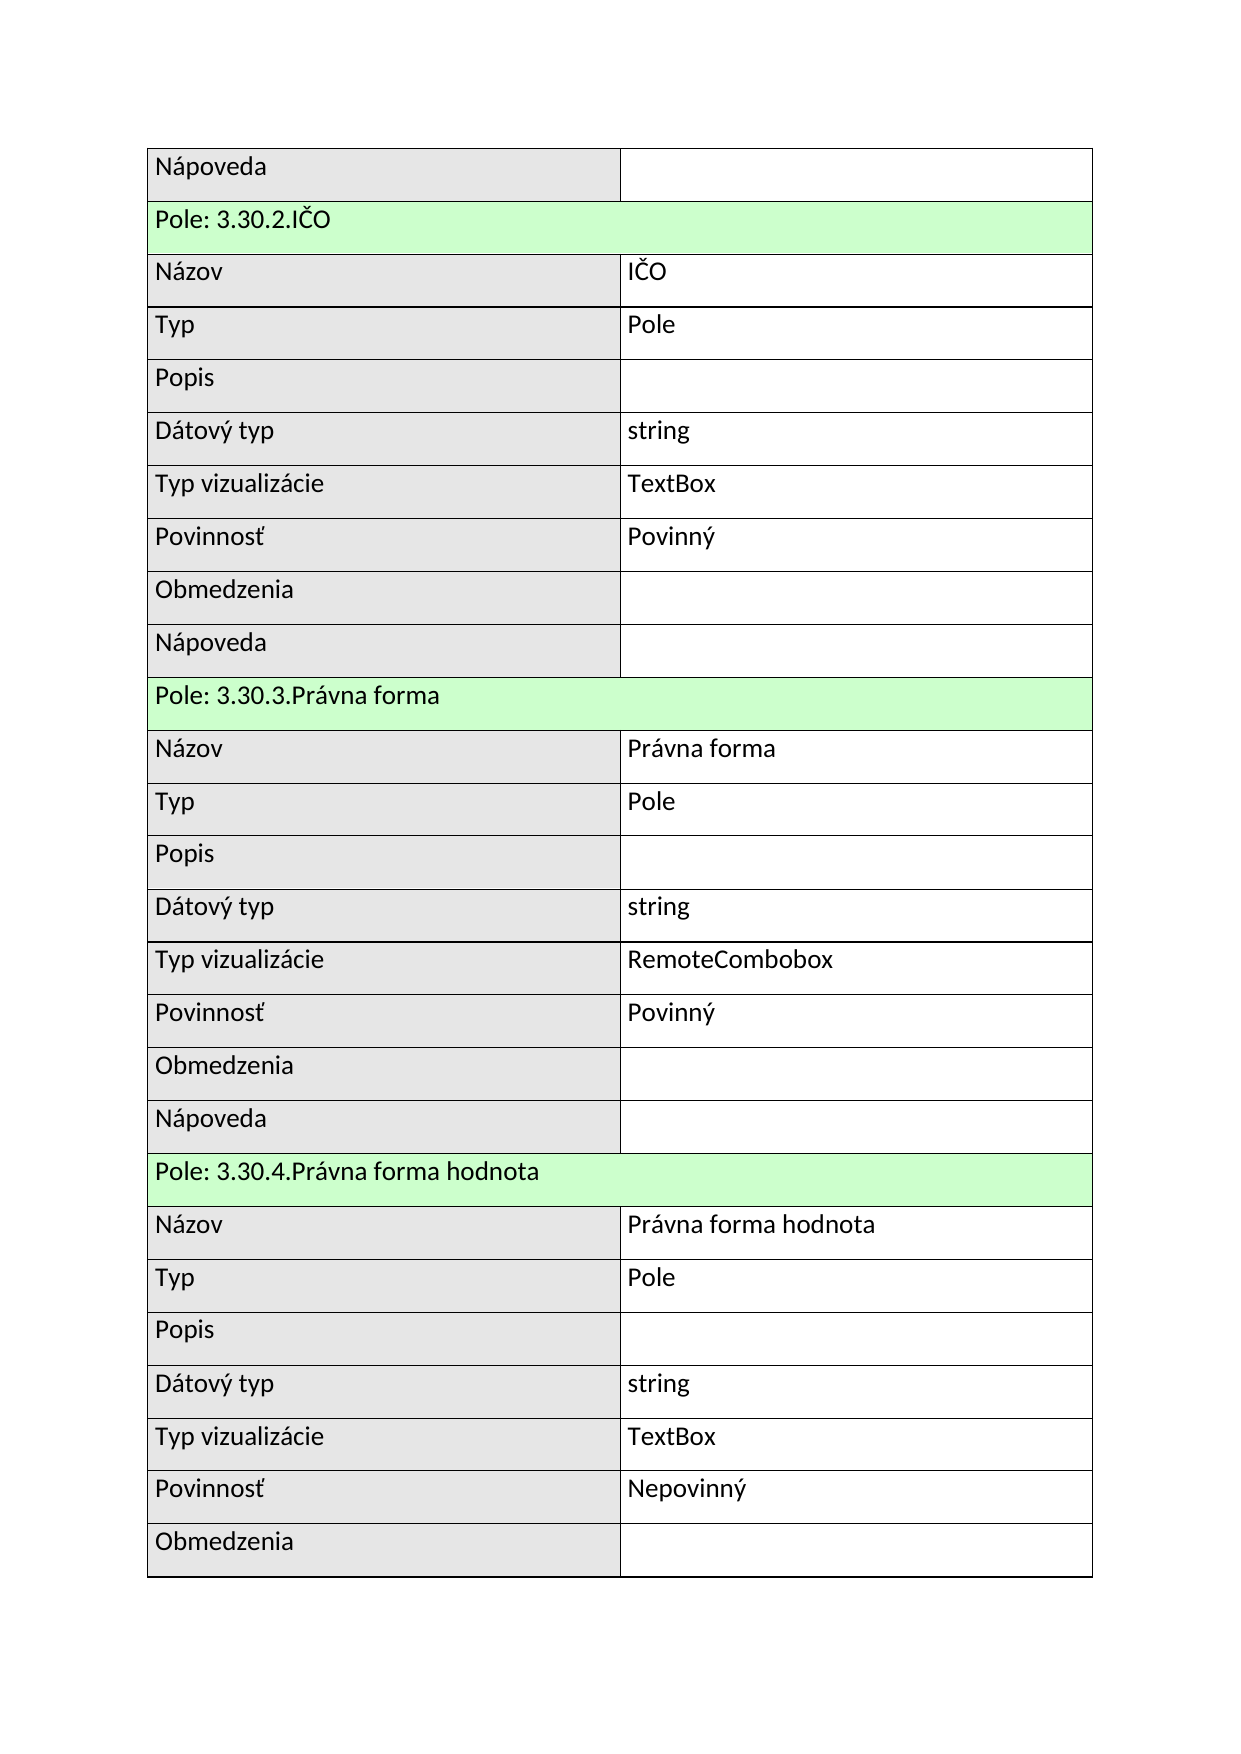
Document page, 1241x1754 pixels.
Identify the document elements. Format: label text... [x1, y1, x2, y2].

table_cell [621, 836, 1092, 888]
table_cell Typ [148, 1260, 620, 1312]
table_cell Dátový typ [148, 1366, 620, 1418]
table_cell Popis [148, 836, 620, 888]
table_cell [621, 572, 1092, 624]
table_cell Právna forma [621, 731, 1092, 783]
table_cell RemoteCombobox [621, 943, 1092, 994]
table_cell Nápoveda [148, 149, 620, 201]
table_cell Pole: 3.30.3.Právna forma [148, 678, 1092, 730]
table_cell Názov [148, 255, 620, 306]
table_cell Typ vizualizácie [148, 943, 620, 994]
table_cell string [621, 413, 1092, 465]
table_cell Dátový typ [148, 890, 620, 941]
table_cell Povinnosť [148, 519, 620, 571]
table_cell Povinnosť [148, 995, 620, 1047]
table_cell Nepovinný [621, 1471, 1092, 1523]
table_cell [621, 625, 1092, 677]
table_cell Obmedzenia [148, 572, 620, 624]
table_cell string [621, 1366, 1092, 1418]
table_cell Typ [148, 308, 620, 359]
table_cell Dátový typ [148, 413, 620, 465]
table_cell [621, 1048, 1092, 1100]
table_cell Názov [148, 1207, 620, 1259]
table_cell [621, 149, 1092, 201]
table_cell [621, 1524, 1092, 1576]
table_cell TextBox [621, 1419, 1092, 1470]
table_cell Právna forma hodnota [621, 1207, 1092, 1259]
table_cell Popis [148, 1313, 620, 1365]
table_cell Popis [148, 360, 620, 412]
table_cell Pole [621, 784, 1092, 835]
table_cell Názov [148, 731, 620, 783]
table_cell Pole [621, 308, 1092, 359]
table_cell Povinný [621, 519, 1092, 571]
table_cell Pole: 3.30.2.IČO [148, 202, 1092, 253]
table_cell Typ [148, 784, 620, 835]
table_cell Pole: 3.30.4.Právna forma hodnota [148, 1154, 1092, 1206]
table_cell Povinný [621, 995, 1092, 1047]
table_cell TextBox [621, 466, 1092, 518]
table_cell IČO [621, 255, 1092, 306]
table_cell [621, 1313, 1092, 1365]
table_cell [621, 360, 1092, 412]
table_cell Pole [621, 1260, 1092, 1312]
table_cell Obmedzenia [148, 1524, 620, 1576]
table_cell Nápoveda [148, 1101, 620, 1153]
table_cell [621, 1101, 1092, 1153]
table_cell Obmedzenia [148, 1048, 620, 1100]
table_cell Nápoveda [148, 625, 620, 677]
table_cell Povinnosť [148, 1471, 620, 1523]
table_cell Typ vizualizácie [148, 466, 620, 518]
table_cell Typ vizualizácie [148, 1419, 620, 1470]
table_cell string [621, 890, 1092, 941]
